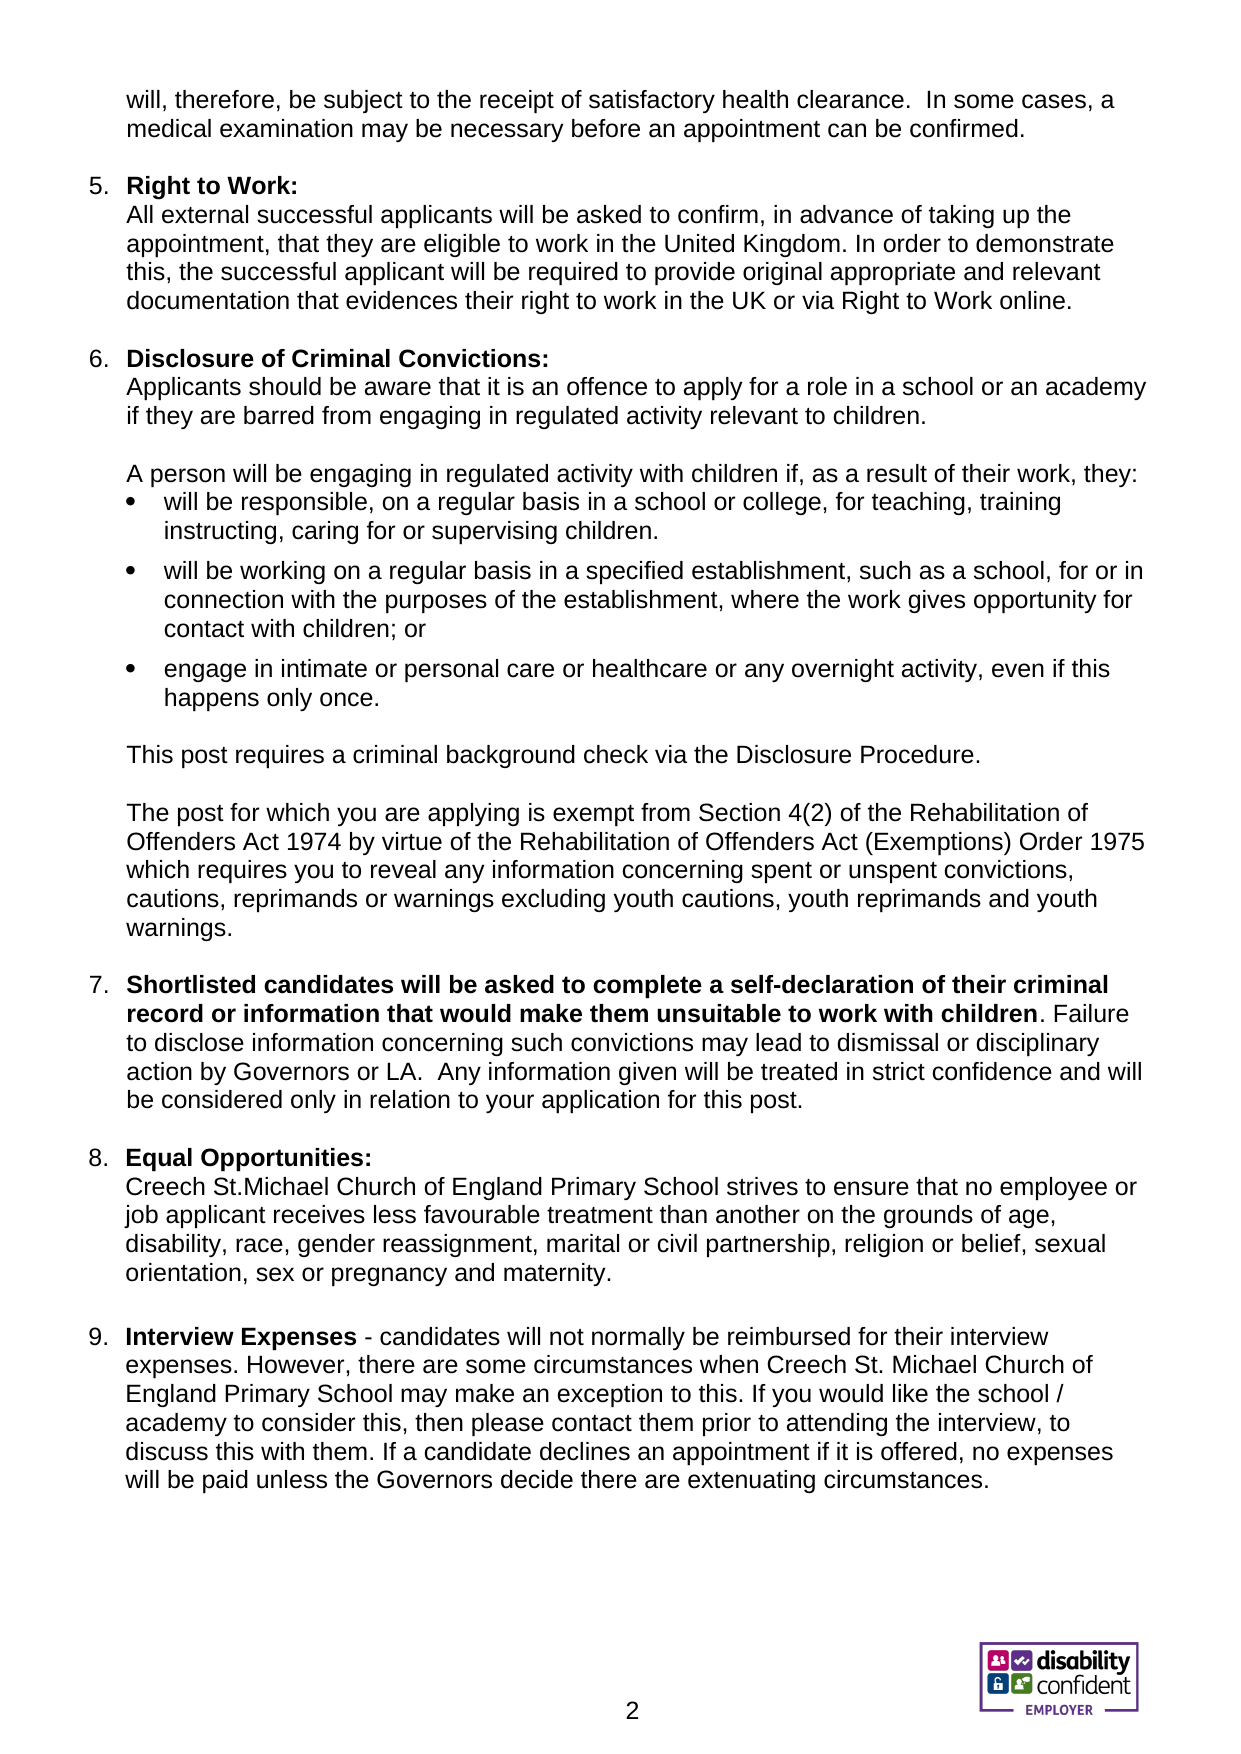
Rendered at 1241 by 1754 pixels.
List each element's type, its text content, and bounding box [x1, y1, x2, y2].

list will be responsible, on a regular basis in a school or college, for teaching, training instructing, caring for or supervising children. [126, 487, 1152, 545]
picture [979, 1642, 1139, 1719]
list engage in intimate or personal care or healthcare or any overnight activity, even if this happens only once. [126, 654, 1152, 712]
text All external successful applicants will be asked to confirm, in advance of taking up the appointment, that they are eligible to work in the United Kingdom. In order to demonstrate this, the successful applicant will be required to provide original appropriate and relevant documentation that evidences their right to work in the UK or via Right to Work online. [126, 200, 1152, 315]
text A person will be engaging in regulated activity with children if, as a result of their work, they: [89, 458, 1152, 487]
list Equal Opportunities: [88, 1143, 1152, 1172]
list Interview Expenses - candidates will not normally be reimbursed for their interview expenses. However, there are some circumstances when Creech St. Michael Church of England Primary School may make an exception to this. If you would like the school / academy to consider this, then please contact them prior to attending the interview, to discuss this with them. If a candidate declines an appointment if it is offered, no expenses will be paid unless the Governors decide there are extenuating circumstances. [88, 1322, 1152, 1494]
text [126, 85, 1152, 142]
text Applicants should be aware that it is an offence to apply for a role in a school or an academy if they are barred from engaging in regulated activity relevant to children. [126, 372, 1152, 430]
list Right to Work: [89, 171, 1152, 200]
text The post for which you are applying is exempt from Section 4(2) of the Rehabilitation of Offenders Act 1974 by virtue of the Rehabilitation of Offenders Act (Exemptions) Order 1975 which requires you to reveal any information concerning spent or unspent convictions, cautions, reprimands or warnings excluding youth cautions, youth reprimands and youth warnings. [126, 798, 1152, 942]
text This post requires a criminal background check via the Disclosure Procedure. [126, 740, 1152, 769]
list Shortlisted candidates will be asked to complete a self-declaration of their criminal record or information that would make them unsuitable to work with children. Failure to disclose information concerning such convictions may lead to dismissal or disciplinary action by Governors or LA. Any information given will be treated in strict confidence and will be considered only in relation to your application for this post. [89, 970, 1152, 1114]
list will be working on a regular basis in a specified establishment, such as a school, for or in connection with the purposes of the establishment, where the work gives opportunity for contact with children; or [126, 556, 1152, 643]
list Disclosure of Criminal Convictions: [89, 343, 1152, 372]
text Creech St.Michael Church of England Primary School strives to ensure that no employee or job applicant receives less favourable treatment than another on the grounds of age, disability, race, gender reassignment, marital or civil partnership, religion or belief, sexual orientation, sex or pregnancy and maternity. [125, 1172, 1152, 1287]
